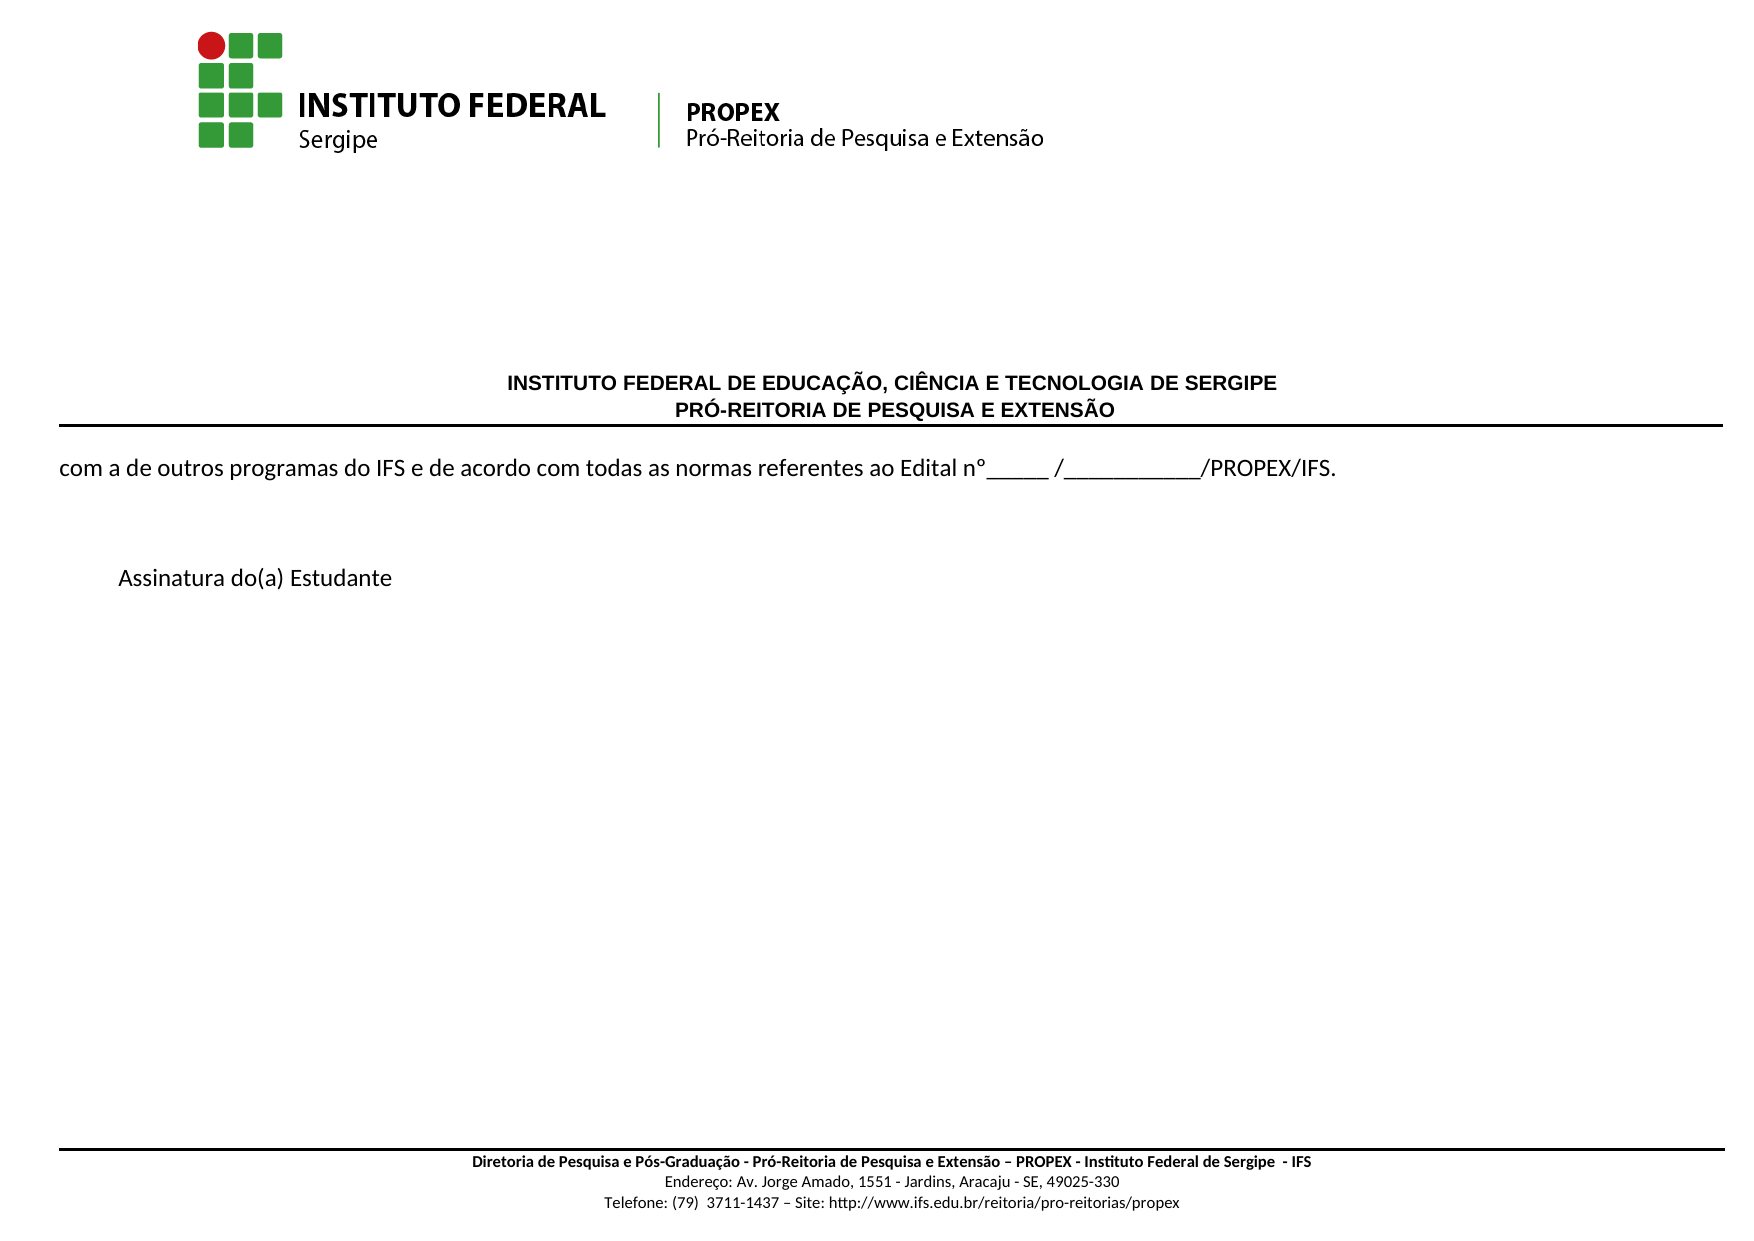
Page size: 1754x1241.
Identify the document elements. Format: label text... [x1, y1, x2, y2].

text Eu, ________________________________________, estudante do IFS, declaro para os devidos fins que estou ciente de que não posso acumular essa bolsa com a de outros programas do IFS e de acordo com todas as normas referentes ao Edital nº_____ /___________/PROPEX/IFS. [59, 453, 1727, 483]
picture [197, 31, 1044, 154]
text Assinatura do(a) Estudante [59, 562, 1727, 592]
